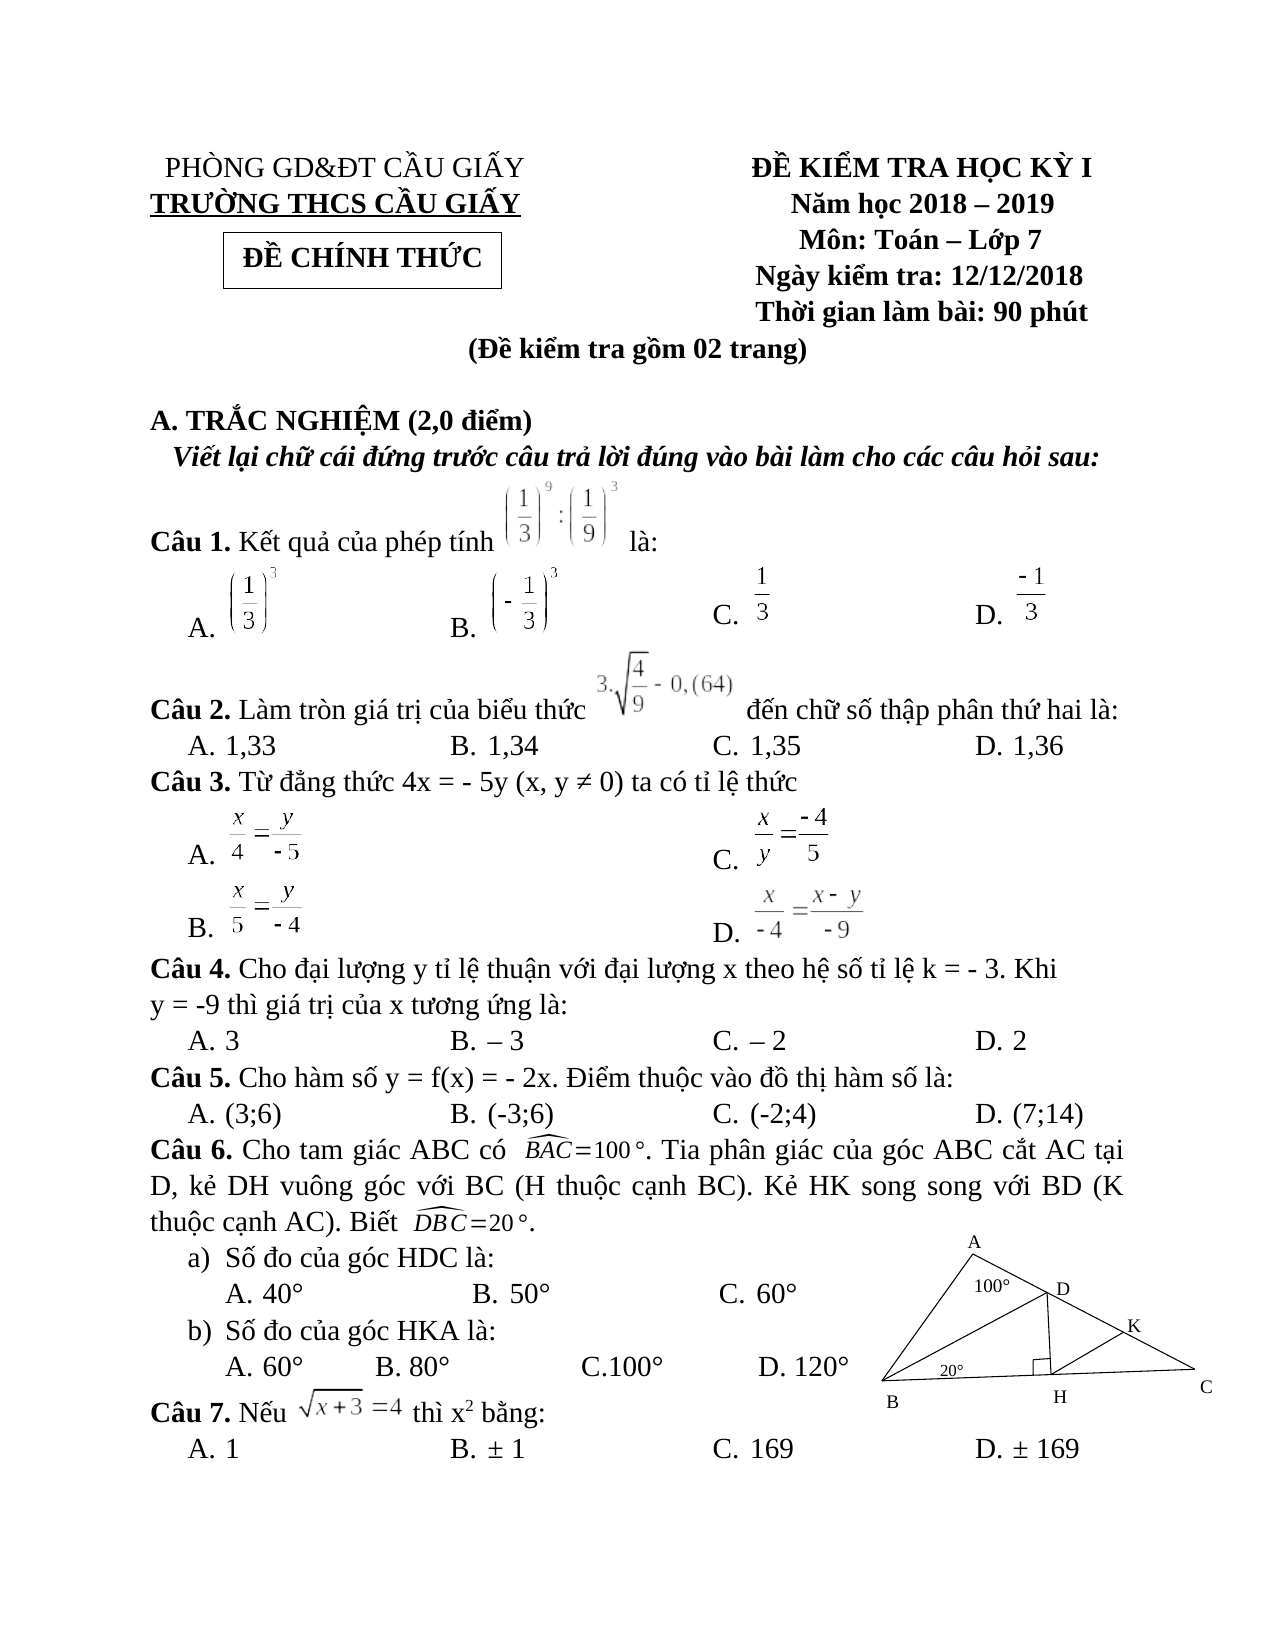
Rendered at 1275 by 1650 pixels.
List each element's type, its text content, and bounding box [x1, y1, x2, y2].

text Câu 7. Nếu thì x2 bằng: [150, 1385, 856, 1429]
list 1,35 [712, 728, 862, 762]
text Viết lại chữ cái đứng trước câu trả lời đúng vào bài làm cho các câu hỏi sau: [150, 439, 1125, 473]
list 1,36 [975, 728, 1125, 762]
list (-2;4) [712, 1096, 862, 1129]
text Môn: Toán – Lớp 7 [150, 222, 1125, 256]
text TRƯỜNG THCS CẦU GIẤY Năm học 2018 – 2019 [150, 186, 1125, 220]
text Câu 2. Làm tròn giá trị của biểu thức đến chữ số thập phân thứ hai là: [150, 646, 1125, 726]
list 40° [225, 1277, 384, 1310]
list Số đo của góc HDC là: [187, 1240, 856, 1274]
text Câu 5. Cho hàm số y = f(x) = - 2x. Điểm thuộc vào đồ thị hàm số là: [150, 1060, 1125, 1093]
list 60° B. 80° C.100° D. 120° [225, 1349, 856, 1382]
list 3 [187, 1023, 337, 1057]
list 1,33 [187, 728, 337, 762]
text Câu 3. Từ đẳng thức 4x = - 5y (x, y ≠ 0) ta có tỉ lệ thức [150, 764, 1125, 798]
text y = -9 thì giá trị của x tương ứng là: [150, 987, 1125, 1021]
list 1,34 [450, 728, 600, 762]
list – 2 [712, 1023, 862, 1057]
text PHÒNG GD&ĐT CẦU GIẤY ĐỀ KIỂM TRA HỌC KỲ I [150, 150, 1125, 183]
list ± 169 [975, 1435, 1125, 1465]
text (Đề kiểm tra gồm 02 trang) [150, 331, 1125, 364]
list 2 [975, 1023, 1125, 1057]
list 50° [472, 1277, 631, 1310]
text Câu 1. Kết quả của phép tính là: [150, 475, 1125, 558]
list (7;14) [975, 1096, 1125, 1129]
list (3;6) [187, 1096, 337, 1129]
list ± 1 [450, 1431, 600, 1465]
text Thời gian làm bài: 90 phút [150, 294, 1125, 328]
list 1 [187, 1431, 337, 1465]
list 169 [712, 1431, 862, 1465]
text Câu 6. Cho tam giác ABC có . Tia phân giác của góc ABC cắt AC tại D, kẻ DH vuông góc với BC (H thuộc cạnh BC). Kẻ HK song song với BD (K thuộc cạnh AC). Biết . [150, 1132, 1125, 1238]
list 60° [719, 1277, 856, 1310]
text Ngày kiểm tra: 12/12/2018 [150, 258, 1125, 292]
text A. TRẮC NGHIỆM (2,0 điểm) [150, 403, 1125, 437]
list (-3;6) [450, 1096, 600, 1129]
text Câu 4. Cho đại lượng y tỉ lệ thuận với đại lượng x theo hệ số tỉ lệ k = - 3. Khi [150, 951, 1125, 985]
list – 3 [450, 1023, 600, 1057]
list Số đo của góc HKA là: [187, 1313, 856, 1346]
